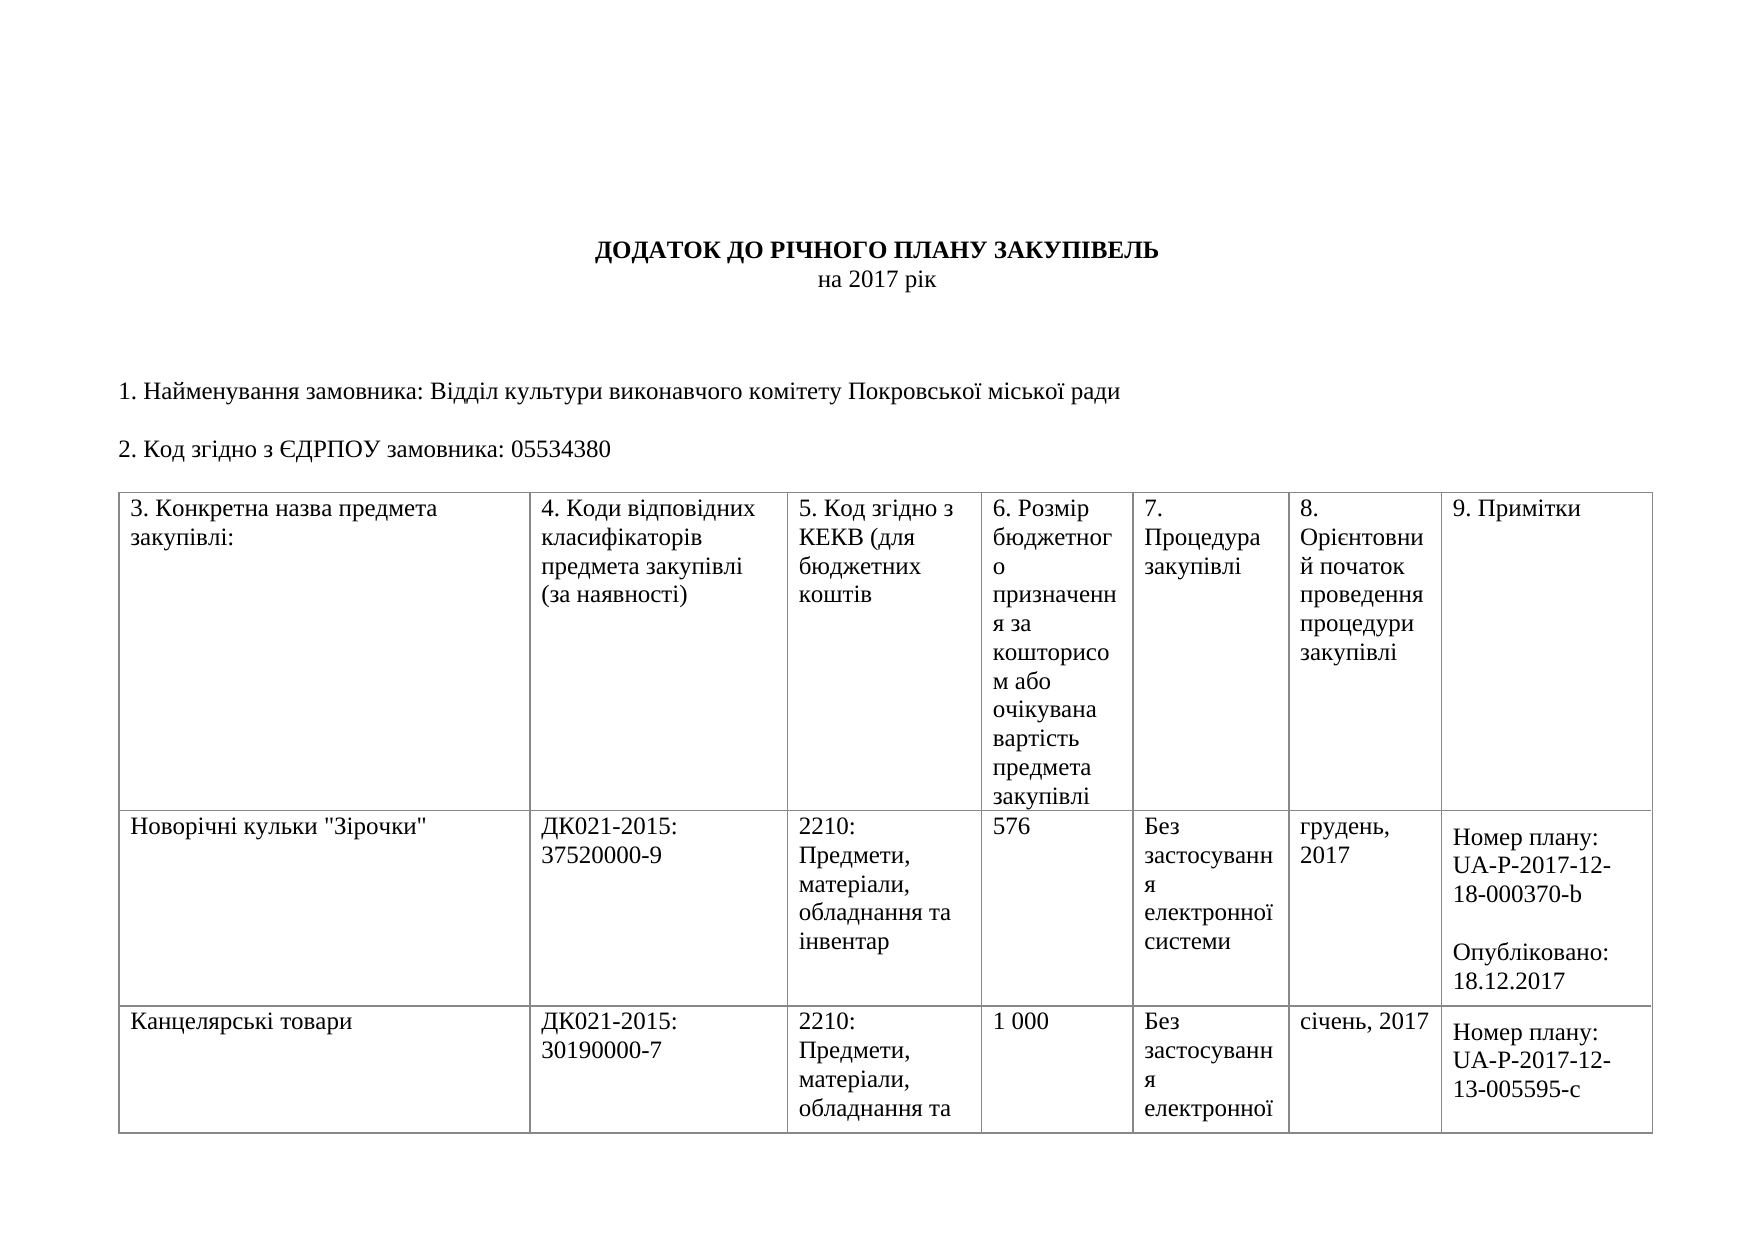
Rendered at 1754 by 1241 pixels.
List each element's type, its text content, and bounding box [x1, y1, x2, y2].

text ДОДАТОК ДО РІЧНОГО ПЛАНУ ЗАКУПІВЕЛЬ [118, 235, 1636, 264]
table_cell 576 [982, 811, 1132, 1005]
table_header 5. Код згідно з КЕКВ (для бюджетних коштів [788, 493, 981, 809]
table_cell ДК021-2015: 37520000-9 [531, 811, 787, 1005]
table_cell січень, 2017 [1290, 1007, 1441, 1132]
text 1. Найменування замовника: Відділ культури виконавчого комітету Покровської міської ради [118, 376, 1636, 405]
table_header 4. Коди відповідних класифікаторів предмета закупівлі (за наявності) [531, 493, 787, 809]
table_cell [531, 1007, 787, 1132]
table_cell Номер плану: UA-P-2017-12-18-000370-b Опубліковано: 18.12.2017 [1442, 810, 1652, 1005]
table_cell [788, 1007, 981, 1132]
text 2. Код згідно з ЄДРПОУ замовника: 05534380 [118, 434, 1636, 463]
table_cell Без застосування електронної системи [1134, 811, 1288, 1005]
table_cell Канцелярські товари [120, 1007, 529, 1132]
table_header 8. Орієнтовний початок проведення процедури закупівлі [1290, 493, 1441, 809]
table_cell 2210: Предмети, матеріали, обладнання та інвентар [788, 811, 981, 1005]
table_header 3. Конкретна назва предмета закупівлі: [120, 493, 529, 809]
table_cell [1134, 1007, 1288, 1132]
text на 2017 рік [118, 264, 1636, 293]
table_header 9. Примітки [1442, 493, 1652, 809]
table_cell Новорічні кульки "Зірочки" [120, 811, 529, 1005]
table_header 7. Процедура закупівлі [1134, 493, 1288, 809]
table_cell грудень, 2017 [1290, 811, 1441, 1005]
table_cell 1 000 [982, 1007, 1132, 1132]
table_header 6. Розмір бюджетного призначення за кошторисом або очікувана вартість предмета закупівлі [982, 493, 1132, 809]
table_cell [1442, 1005, 1652, 1132]
